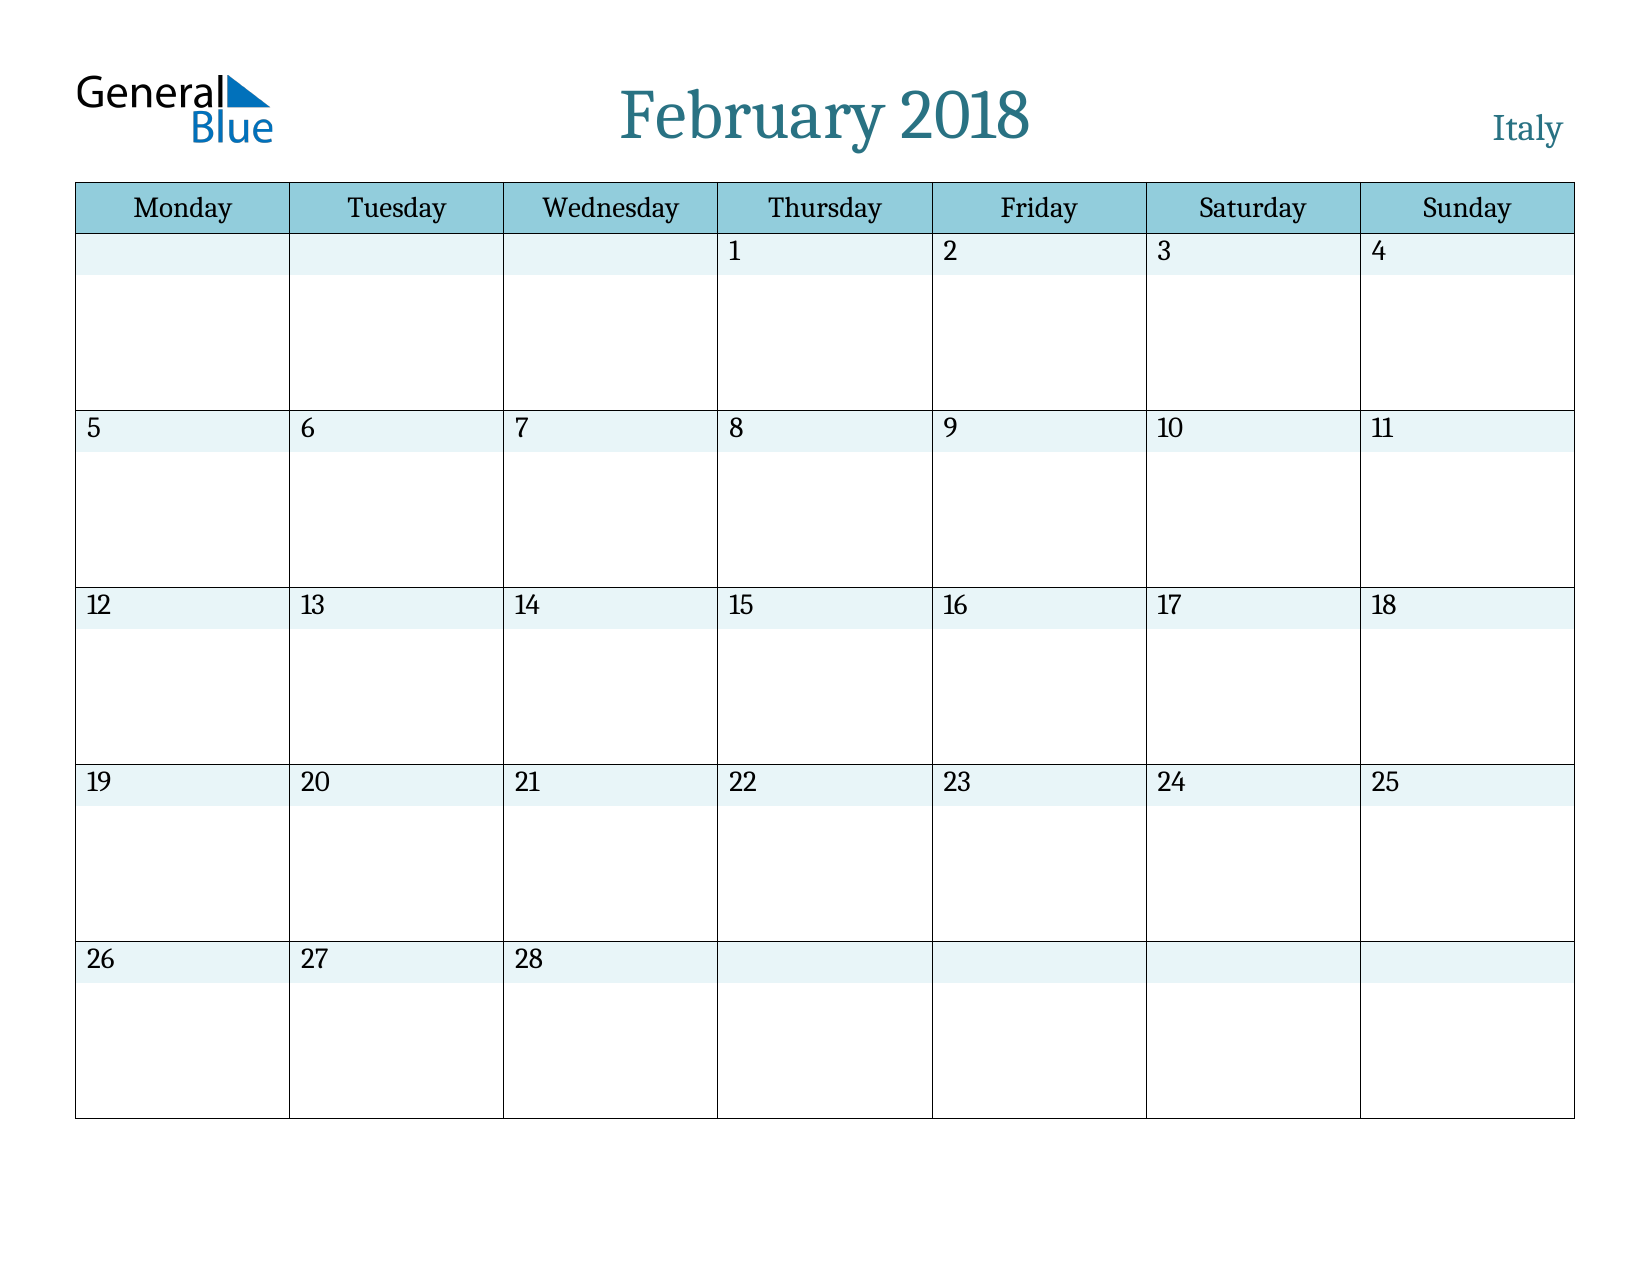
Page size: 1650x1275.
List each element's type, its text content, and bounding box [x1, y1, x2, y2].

table_cell Wednesday [504, 183, 717, 233]
table_cell [76, 275, 289, 410]
table_cell 8 [718, 411, 932, 452]
table_cell 27 [290, 942, 503, 983]
table_cell [76, 983, 289, 1118]
table_cell Friday [933, 183, 1146, 233]
table_cell Saturday [1147, 183, 1360, 233]
table_cell 6 [290, 411, 503, 452]
table_cell 23 [933, 765, 1146, 806]
table_cell [1147, 806, 1360, 941]
table_cell Tuesday [290, 183, 503, 233]
table_cell 14 [504, 588, 717, 629]
table_cell [1147, 452, 1360, 587]
table_cell [718, 452, 932, 587]
table_cell Thursday [718, 183, 932, 233]
table_cell [933, 275, 1146, 410]
table_cell 21 [504, 765, 717, 806]
table_cell [504, 806, 717, 941]
table_cell [1147, 983, 1360, 1118]
table_cell [933, 629, 1146, 764]
table_cell 7 [504, 411, 717, 452]
table_cell 12 [76, 588, 289, 629]
table_cell 28 [504, 942, 717, 983]
table_cell [76, 806, 289, 941]
table_cell 1 [718, 234, 932, 275]
table_cell [290, 629, 503, 764]
table_header Italy [1146, 75, 1574, 182]
table_cell [1361, 452, 1574, 587]
table_cell 18 [1361, 588, 1574, 629]
table_cell 5 [76, 411, 289, 452]
table_cell [504, 983, 717, 1118]
table_cell 9 [933, 411, 1146, 452]
table_cell [933, 942, 1146, 983]
table_cell 10 [1147, 411, 1360, 452]
table_cell [504, 629, 717, 764]
table_cell [76, 234, 289, 275]
table_cell 25 [1361, 765, 1574, 806]
table_cell 15 [718, 588, 932, 629]
table_cell [290, 806, 503, 941]
table_cell 26 [76, 942, 289, 983]
table_cell 20 [290, 765, 503, 806]
table_header [76, 75, 503, 182]
table_cell [1361, 629, 1574, 764]
table_cell [290, 275, 503, 410]
table_cell [504, 452, 717, 587]
picture [77, 75, 273, 143]
table_cell [718, 806, 932, 941]
table_cell [718, 275, 932, 410]
table_cell [1147, 629, 1360, 764]
table_cell 3 [1147, 234, 1360, 275]
table_cell [1147, 942, 1360, 983]
table_cell [933, 806, 1146, 941]
table_cell 17 [1147, 588, 1360, 629]
table_cell 16 [933, 588, 1146, 629]
table_cell [504, 234, 717, 275]
table_cell [933, 983, 1146, 1118]
table_cell [76, 452, 289, 587]
table_cell [290, 983, 503, 1118]
table_cell 2 [933, 234, 1146, 275]
table_cell [1361, 806, 1574, 941]
table_cell 11 [1361, 411, 1574, 452]
table_cell 4 [1361, 234, 1574, 275]
table_cell [504, 275, 717, 410]
table_cell [290, 234, 503, 275]
table_cell [290, 452, 503, 587]
table_cell 22 [718, 765, 932, 806]
table_cell [76, 629, 289, 764]
table_cell Monday [76, 183, 289, 233]
table_cell [1361, 942, 1574, 983]
table_cell Sunday [1361, 183, 1574, 233]
table_cell 19 [76, 765, 289, 806]
table_cell [1361, 275, 1574, 410]
table_cell 24 [1147, 765, 1360, 806]
table_cell [718, 942, 932, 983]
table_cell [1361, 983, 1574, 1118]
table_header February 2018 [504, 75, 1146, 182]
table_cell [933, 452, 1146, 587]
table_cell [718, 629, 932, 764]
table_cell [1147, 275, 1360, 410]
table_cell [718, 983, 932, 1118]
table_cell 13 [290, 588, 503, 629]
